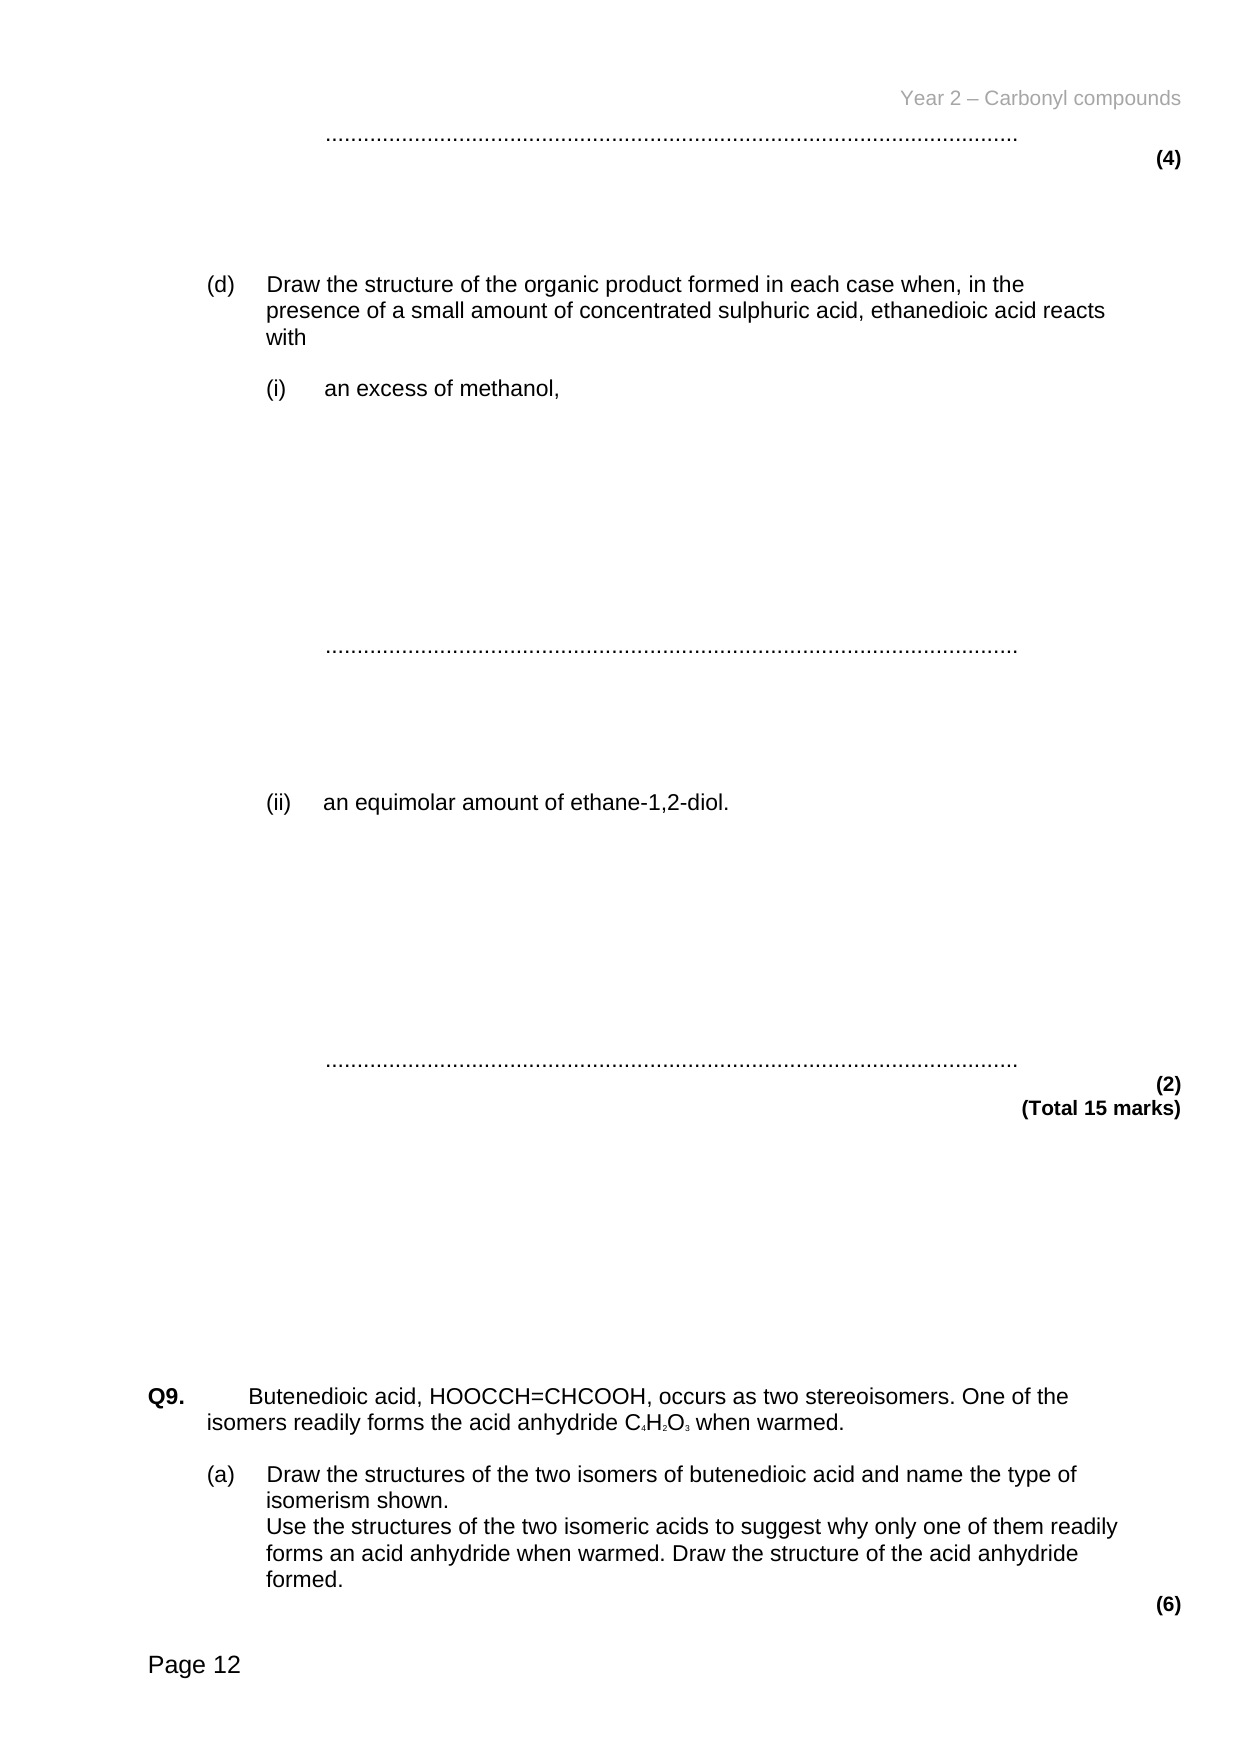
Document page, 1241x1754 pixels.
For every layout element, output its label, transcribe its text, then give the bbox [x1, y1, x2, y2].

text (a) Draw the structures of the two isomers of butenedioic acid and name the type of isomerism shown. Use the structures of the two isomeric acids to suggest why only one of them readily forms an acid anhydride when warmed. Draw the structure of the acid anhydride formed. [207, 1461, 1122, 1592]
text (6) [148, 1592, 1181, 1616]
text ............................................................................................................. [325, 632, 1122, 658]
text (4) [148, 146, 1181, 170]
text (d) Draw the structure of the organic product formed in each case when, in the presence of a small amount of concentrated sulphuric acid, ethanedioic acid reacts with [207, 271, 1122, 350]
text (Total 15 marks) [148, 1096, 1181, 1120]
text (2) [148, 1072, 1181, 1096]
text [325, 120, 1122, 146]
text ............................................................................................................. [325, 1046, 1122, 1072]
text Q9. Butenedioic acid, HOOCCH=CHCOOH, occurs as two stereoisomers. One of the isomers readily forms the acid anhydride C4H2O3 when warmed. [148, 1383, 1122, 1436]
text (i) an excess of methanol, [266, 375, 1122, 401]
text (ii) an equimolar amount of ethane-1,2-diol. [266, 789, 1122, 815]
